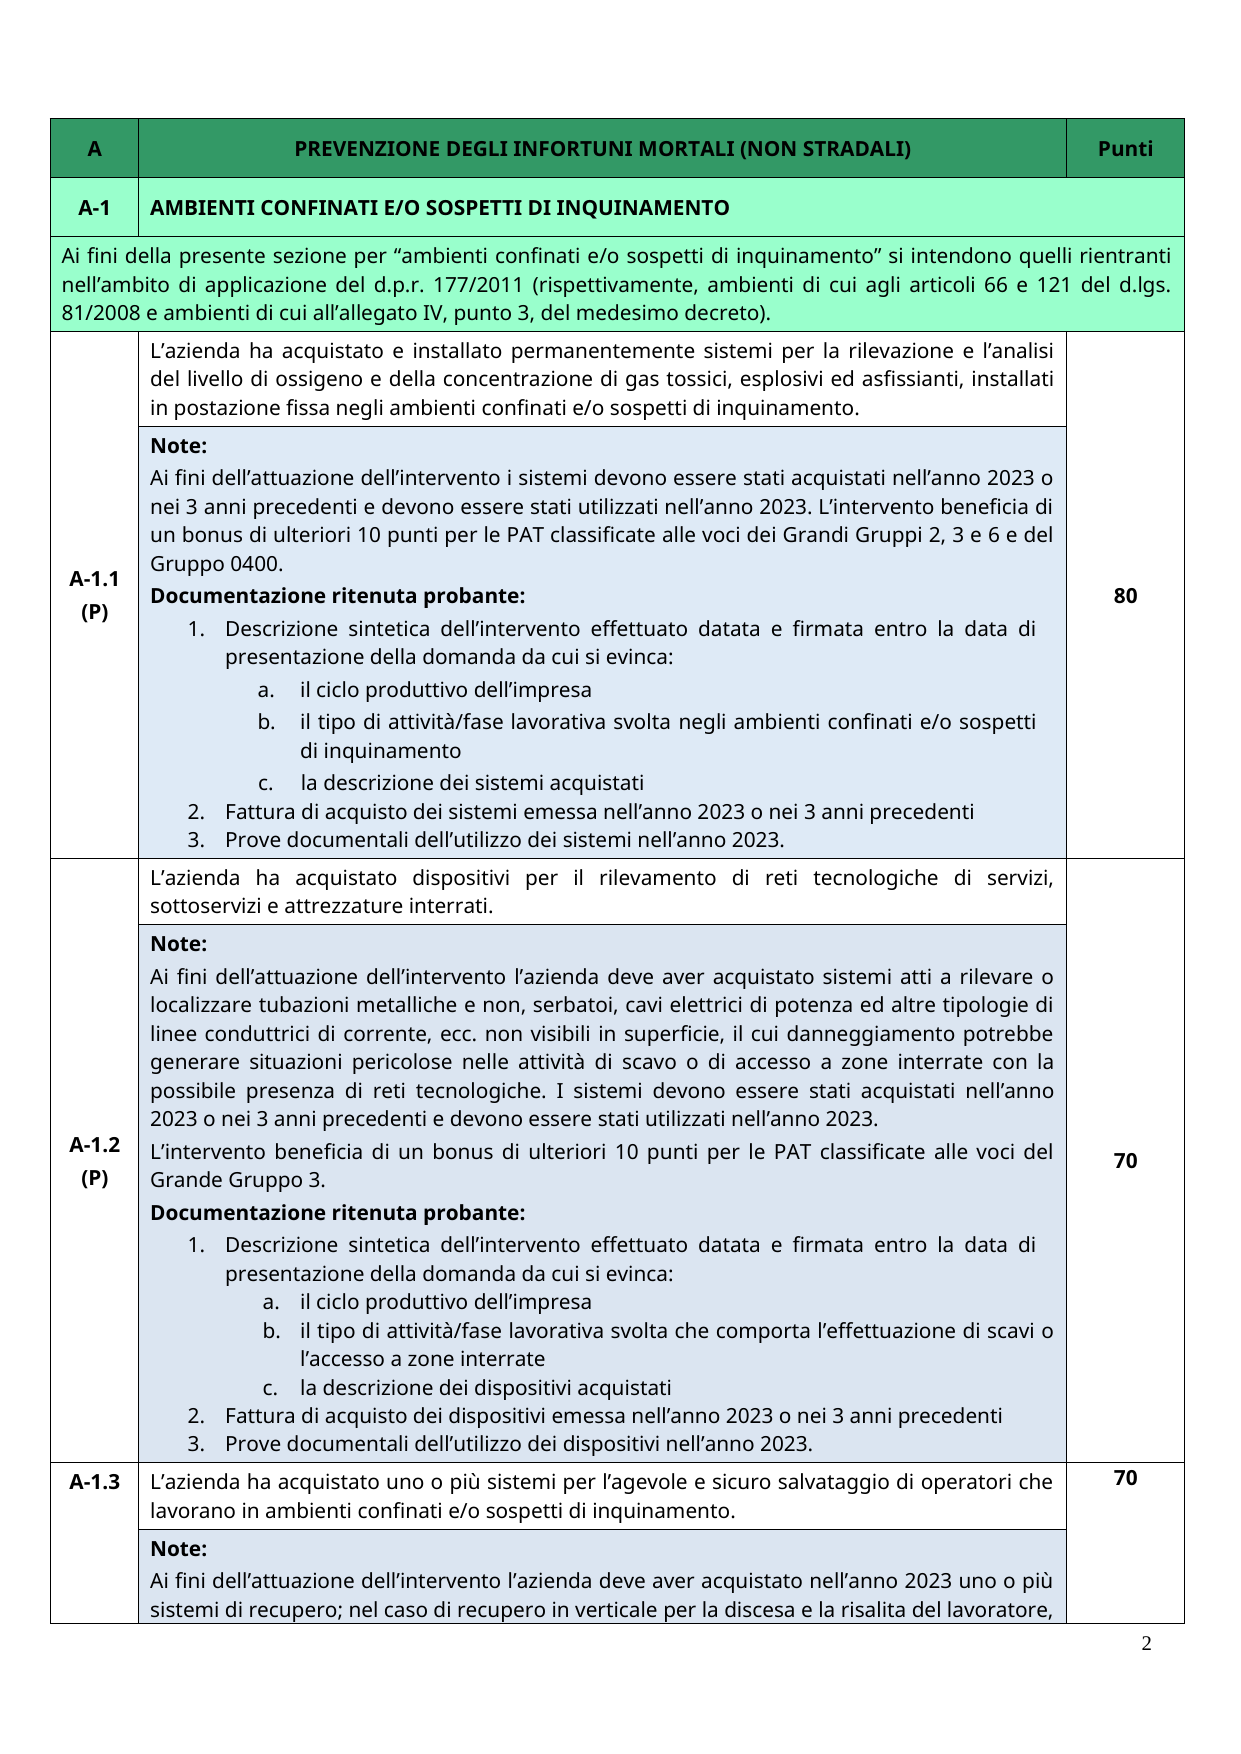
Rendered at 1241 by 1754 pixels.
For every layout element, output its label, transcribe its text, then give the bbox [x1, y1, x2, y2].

table_header PREVENZIONE DEGLI INFORTUNI MORTALI (NON STRADALI) [139, 119, 1066, 177]
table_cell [139, 1530, 1066, 1623]
table_cell A-1.1 (P) [51, 332, 138, 858]
table_cell 70 [1067, 859, 1184, 1462]
table_cell A-1.2 (P) [51, 859, 138, 1462]
table_header A [51, 119, 138, 177]
table_cell AMBIENTI CONFINATI E/O SOSPETTI DI INQUINAMENTO [139, 178, 1184, 236]
table_cell Ai fini della presente sezione per “ambienti confinati e/o sospetti di inquinamento” si intendono quelli rientranti nell’ambito di applicazione del d.p.r. 177/2011 (rispettivamente, ambienti di cui agli articoli 66 e 121 del d.lgs. 81/2008 e ambienti di cui all’allegato IV, punto 3, del medesimo decreto). [51, 237, 1184, 331]
table_cell L’azienda ha acquistato dispositivi per il rilevamento di reti tecnologiche di servizi, sottoservizi e attrezzature interrati. [139, 859, 1066, 924]
table_cell L’azienda ha acquistato uno o più sistemi per l’agevole e sicuro salvataggio di operatori che lavorano in ambienti confinati e/o sospetti di inquinamento. [139, 1463, 1066, 1528]
table_cell Note: Ai fini dell’attuazione dell’intervento l’azienda deve aver acquistato sistemi atti a rilevare o localizzare tubazioni metalliche e non, serbatoi, cavi elettrici di potenza ed altre tipologie di linee conduttrici di corrente, ecc. non visibili in superficie, il cui danneggiamento potrebbe generare situazioni pericolose nelle attività di scavo o di accesso a zone interrate con la possibile presenza di reti tecnologiche. I sistemi devono essere stati acquistati nell’anno 2023 o nei 3 anni precedenti e devono essere stati utilizzati nell’anno 2023. L’intervento beneficia di un bonus di ulteriori 10 punti per le PAT classificate alle voci del Grande Gruppo 3. Documentazione ritenuta probante: Descrizione sintetica dell’intervento effettuato datata e firmata entro la data di presentazione della domanda da cui si evinca: il ciclo produttivo dell’impresa il tipo di attività/fase lavorativa svolta che comporta l’effettuazione di scavi o l’accesso a zone interrate la descrizione dei dispositivi acquistati Fattura di acquisto dei dispositivi emessa nell’anno 2023 o nei 3 anni precedenti Prove documentali dell’utilizzo dei dispositivi nell’anno 2023. [139, 925, 1066, 1462]
table_cell 70 [1067, 1463, 1184, 1623]
table_cell Note: Ai fini dell’attuazione dell’intervento i sistemi devono essere stati acquistati nell’anno 2023 o nei 3 anni precedenti e devono essere stati utilizzati nell’anno 2023. L’intervento beneficia di un bonus di ulteriori 10 punti per le PAT classificate alle voci dei Grandi Gruppi 2, 3 e 6 e del Gruppo 0400. Documentazione ritenuta probante: Descrizione sintetica dell’intervento effettuato datata e firmata entro la data di presentazione della domanda da cui si evinca: il ciclo produttivo dell’impresa il tipo di attività/fase lavorativa svolta negli ambienti confinati e/o sospetti di inquinamento la descrizione dei sistemi acquistati Fattura di acquisto dei sistemi emessa nell’anno 2023 o nei 3 anni precedenti Prove documentali dell’utilizzo dei sistemi nell’anno 2023. [139, 427, 1066, 858]
table_cell A-1.3 [51, 1463, 138, 1623]
table_cell 80 [1067, 332, 1184, 858]
table_header Punti [1067, 119, 1184, 177]
table_cell A-1 [51, 178, 138, 236]
table_cell L’azienda ha acquistato e installato permanentemente sistemi per la rilevazione e l’analisi del livello di ossigeno e della concentrazione di gas tossici, esplosivi ed asfissianti, installati in postazione fissa negli ambienti confinati e/o sospetti di inquinamento. [139, 332, 1066, 426]
